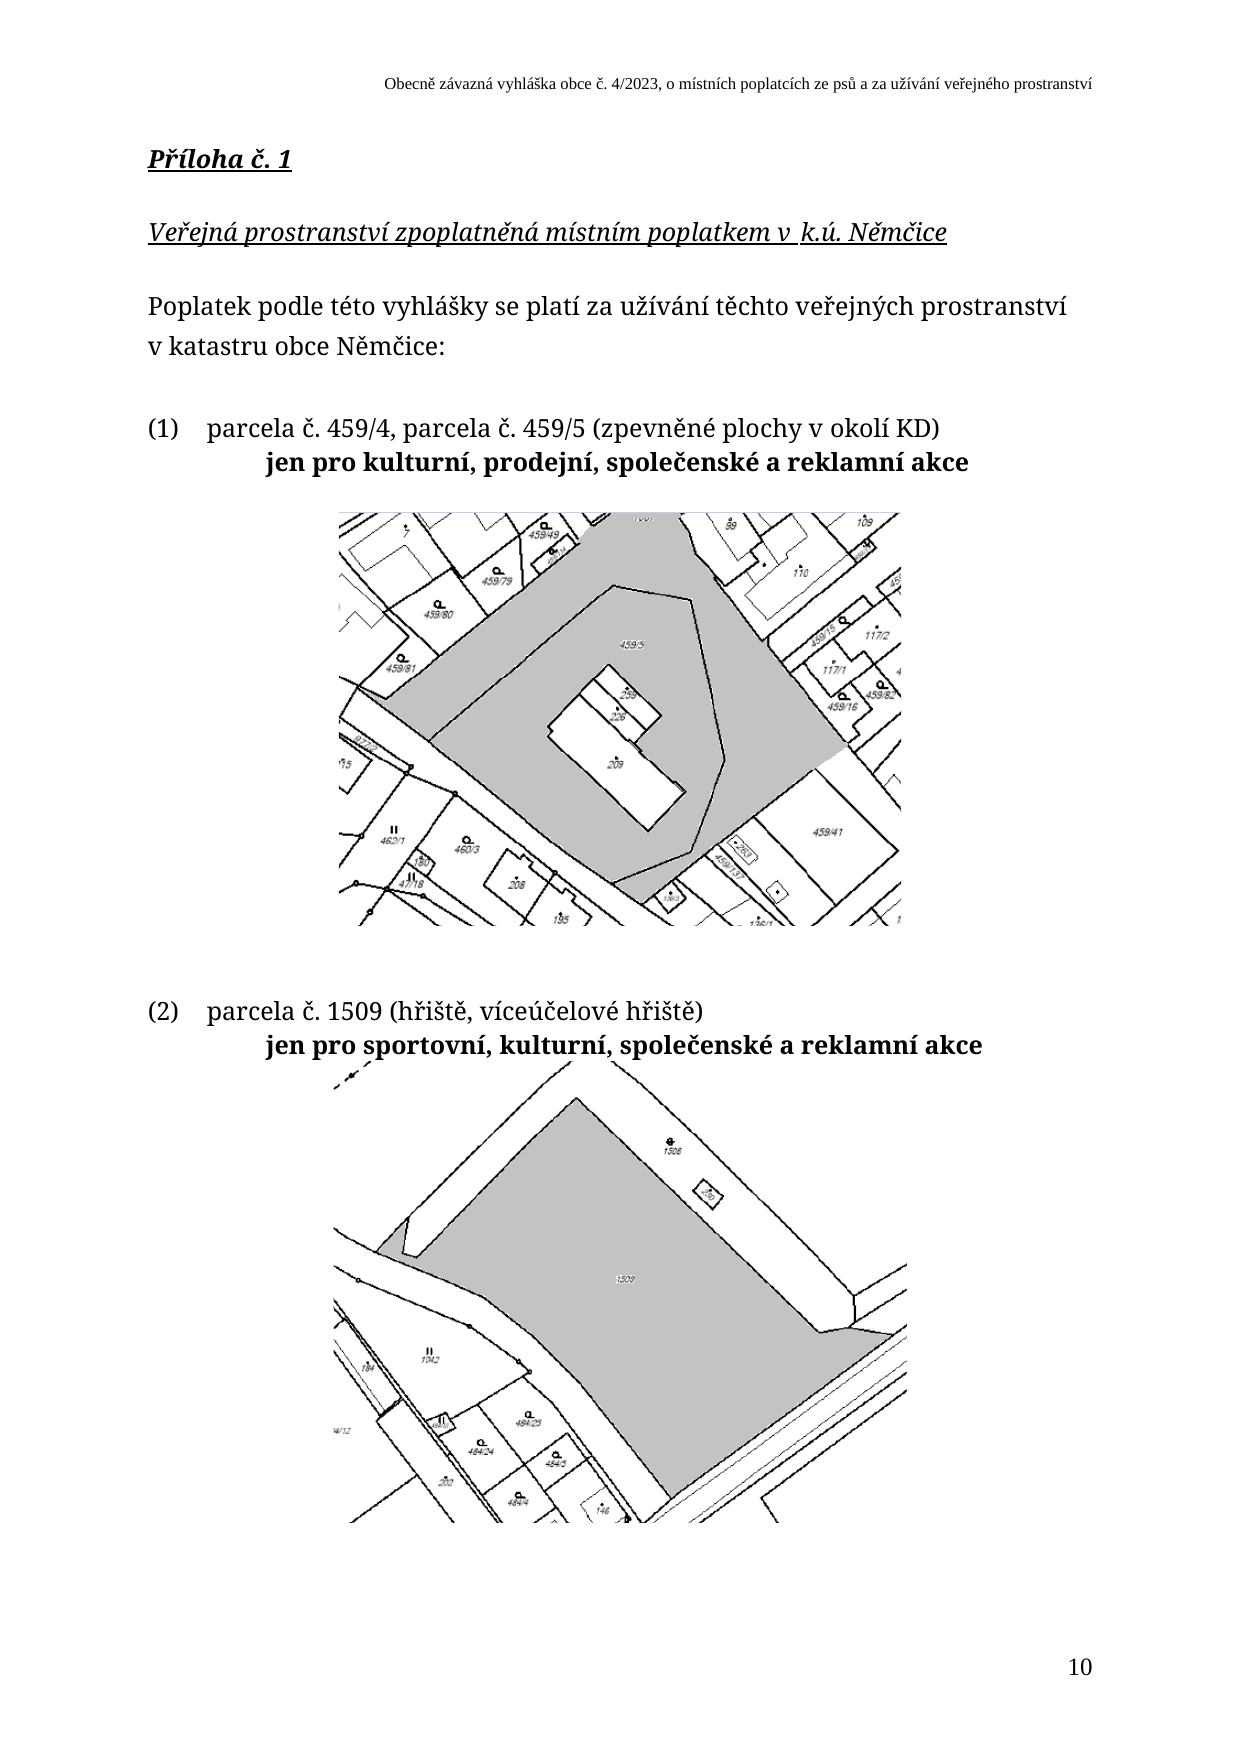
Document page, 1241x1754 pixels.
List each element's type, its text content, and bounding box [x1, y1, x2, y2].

text Příloha č. 1 [148, 141, 1093, 175]
list parcela č. 459/4, parcela č. 459/5 (zpevněné plochy v okolí KD) [148, 411, 1093, 445]
text jen pro sportovní, kulturní, společenské a reklamní akce [148, 1027, 1093, 1062]
text jen pro kulturní, prodejní, společenské a reklamní akce [148, 445, 1093, 479]
picture [333, 1061, 907, 1523]
text Veřejná prostranství zpoplatněná místním poplatkem v k.ú. Němčice [148, 215, 1093, 249]
list parcela č. 1509 (hřiště, víceúčelové hřiště) [148, 993, 1093, 1027]
picture [338, 512, 902, 926]
text Poplatek podle této vyhlášky se platí za užívání těchto veřejných prostranství v katastru obce Němčice: [148, 288, 1093, 363]
